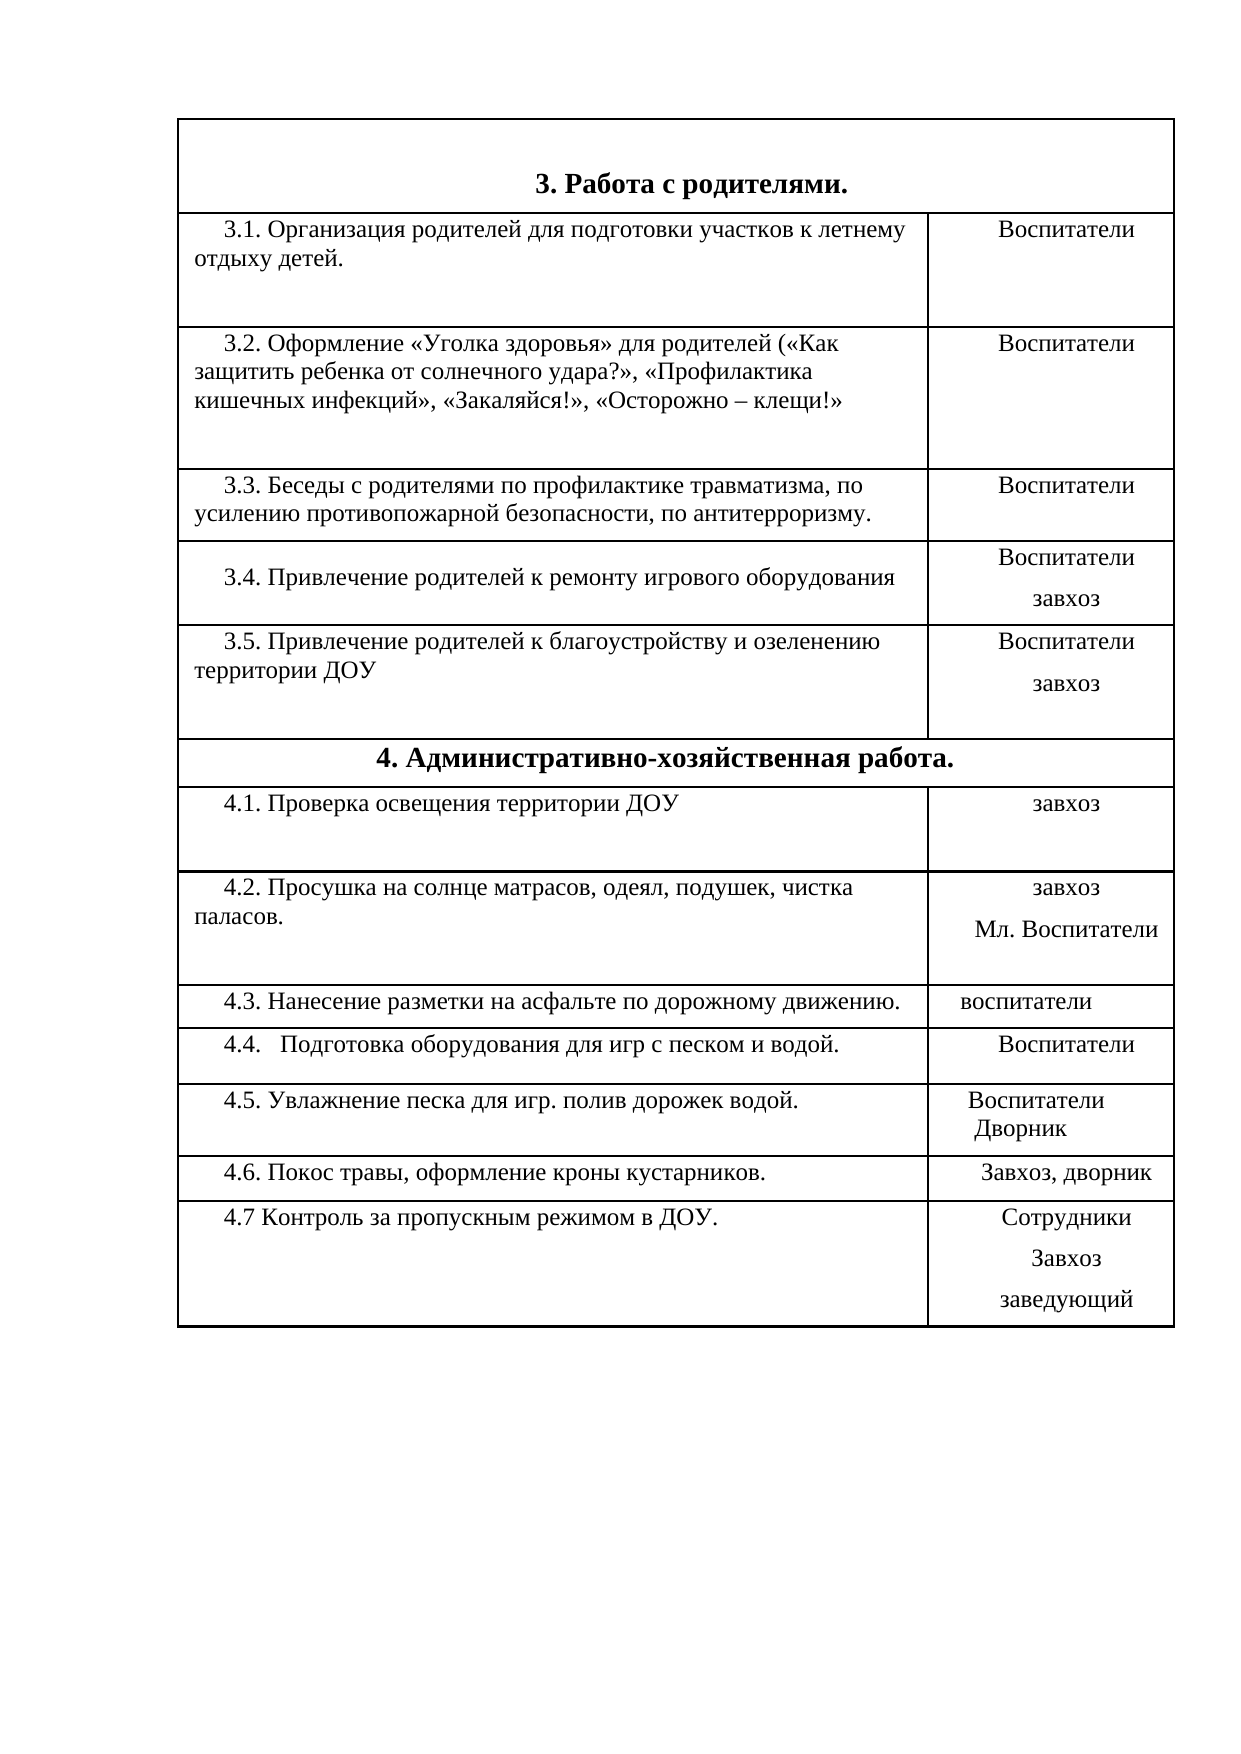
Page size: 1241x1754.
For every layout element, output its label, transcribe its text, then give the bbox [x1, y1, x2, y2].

table_cell 4.4. Подготовка оборудования для игр с песком и водой. [179, 1029, 927, 1083]
table_cell Воспитатели завхоз [929, 626, 1173, 738]
table_cell 3.5. Привлечение родителей к благоустройству и озеленению территории ДОУ [179, 626, 927, 738]
table_cell 4. Административно-хозяйственная работа. [179, 740, 1173, 786]
table_cell 3.3. Беседы с родителями по профилактике травматизма, по усилению противопожарной безопасности, по антитерроризму. [179, 470, 927, 540]
table_cell 4.2. Просушка на солнце матрасов, одеял, подушек, чистка паласов. [179, 873, 927, 984]
table_cell 4.6. Покос травы, оформление кроны кустарников. [179, 1157, 927, 1199]
table_cell Воспитатели Дворник [929, 1085, 1173, 1155]
table_cell Воспитатели [929, 470, 1173, 540]
table_cell 3.1. Организация родителей для подготовки участков к летнему отдыху детей. [179, 214, 927, 326]
table_cell 3.2. Оформление «Уголка здоровья» для родителей («Как защитить ребенка от солнечного удара?», «Профилактика кишечных инфекций», «Закаляйся!», «Осторожно – клещи!» [179, 328, 927, 468]
table_cell 4.3. Нанесение разметки на асфальте по дорожному движению. [179, 986, 927, 1027]
table_cell 4.1. Проверка освещения территории ДОУ [179, 788, 927, 870]
table_cell Сотрудники Завхоз заведующий [929, 1202, 1173, 1325]
table_cell воспитатели [929, 986, 1173, 1027]
table_cell завхоз [929, 788, 1173, 870]
table_cell Воспитатели [929, 1029, 1173, 1083]
table_cell 3. Работа с родителями. [179, 120, 1173, 212]
table_cell 4.5. Увлажнение песка для игр. полив дорожек водой. [179, 1085, 927, 1155]
table_cell Завхоз, дворник [929, 1157, 1173, 1199]
table_cell 4.7 Контроль за пропускным режимом в ДОУ. [179, 1202, 927, 1325]
table_cell завхоз Мл. Воспитатели [929, 873, 1173, 984]
table_cell Воспитатели [929, 214, 1173, 326]
table_cell 3.4. Привлечение родителей к ремонту игрового оборудования [179, 542, 927, 624]
table_cell Воспитатели завхоз [929, 542, 1173, 624]
table_cell Воспитатели [929, 328, 1173, 468]
